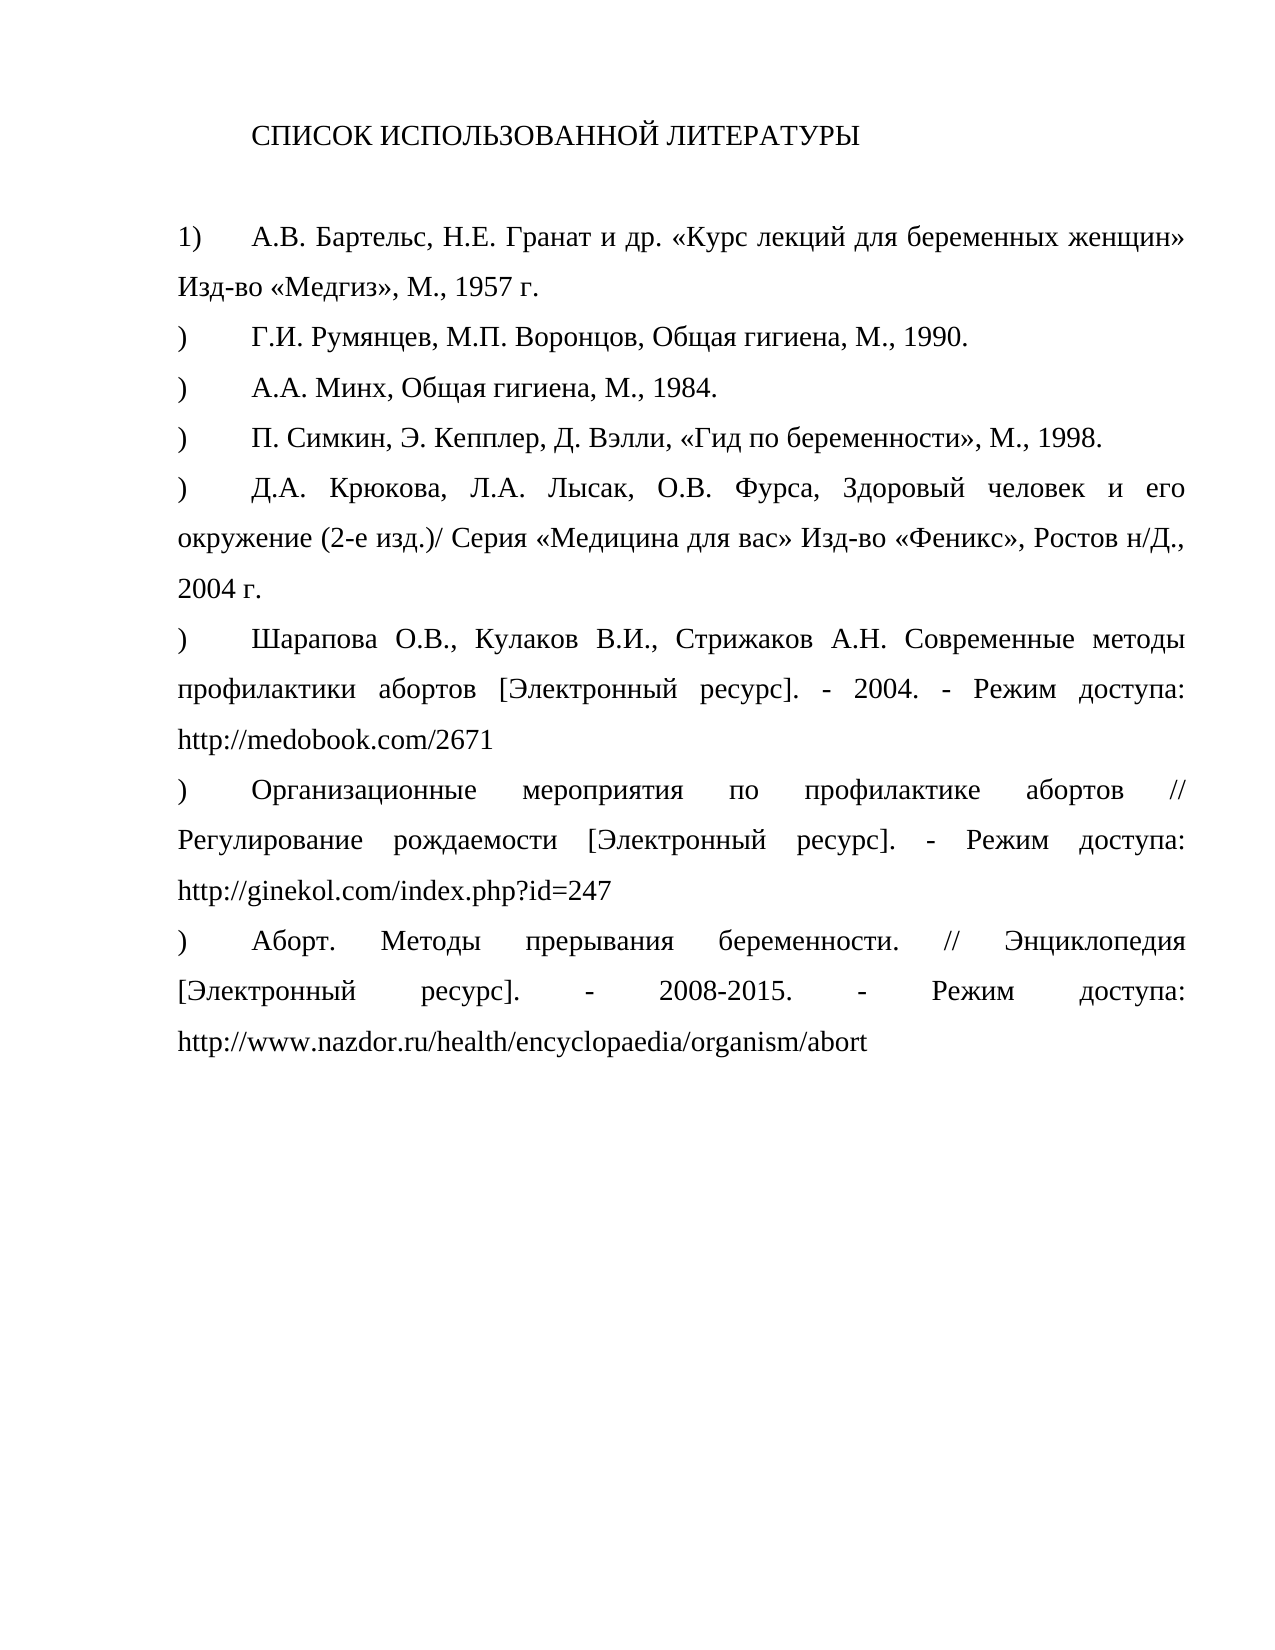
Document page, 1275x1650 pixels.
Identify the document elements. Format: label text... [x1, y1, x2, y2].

text 1) А.В. Бартельс, Н.Е. Гранат и др. «Курс лекций для беременных женщин» Изд-во «Медгиз», М., 1957 г. [177, 219, 1186, 303]
text Список использованной литературы [177, 118, 1186, 152]
text ) Аборт. Методы прерывания беременности. // Энциклопедия [Электронный ресурс]. - 2008-2015. - Режим доступа: http://www.nazdor.ru/health/encyclopaedia/organism/abort [177, 923, 1186, 1057]
text ) Шарапова О.В., Кулаков В.И., Стрижаков А.Н. Современные методы профилактики абортов [Электронный ресурс]. - 2004. - Режим доступа: http://medobook.com/2671 [177, 621, 1186, 755]
text ) Г.И. Румянцев, М.П. Воронцов, Общая гигиена, М., 1990. [177, 319, 1186, 353]
text ) Организационные мероприятия по профилактике абортов // Регулирование рождаемости [Электронный ресурс]. - Режим доступа: http://ginekol.com/index.php?id=247 [177, 772, 1186, 906]
text ) П. Симкин, Э. Кепплер, Д. Вэлли, «Гид по беременности», М., 1998. [177, 420, 1186, 453]
text ) Д.А. Крюкова, Л.А. Лысак, О.В. Фурса, Здоровый человек и его окружение (2-е изд.)/ Серия «Медицина для вас» Изд-во «Феникс», Ростов н/Д., 2004 г. [177, 470, 1186, 604]
text ) А.А. Минх, Общая гигиена, М., 1984. [177, 370, 1186, 403]
